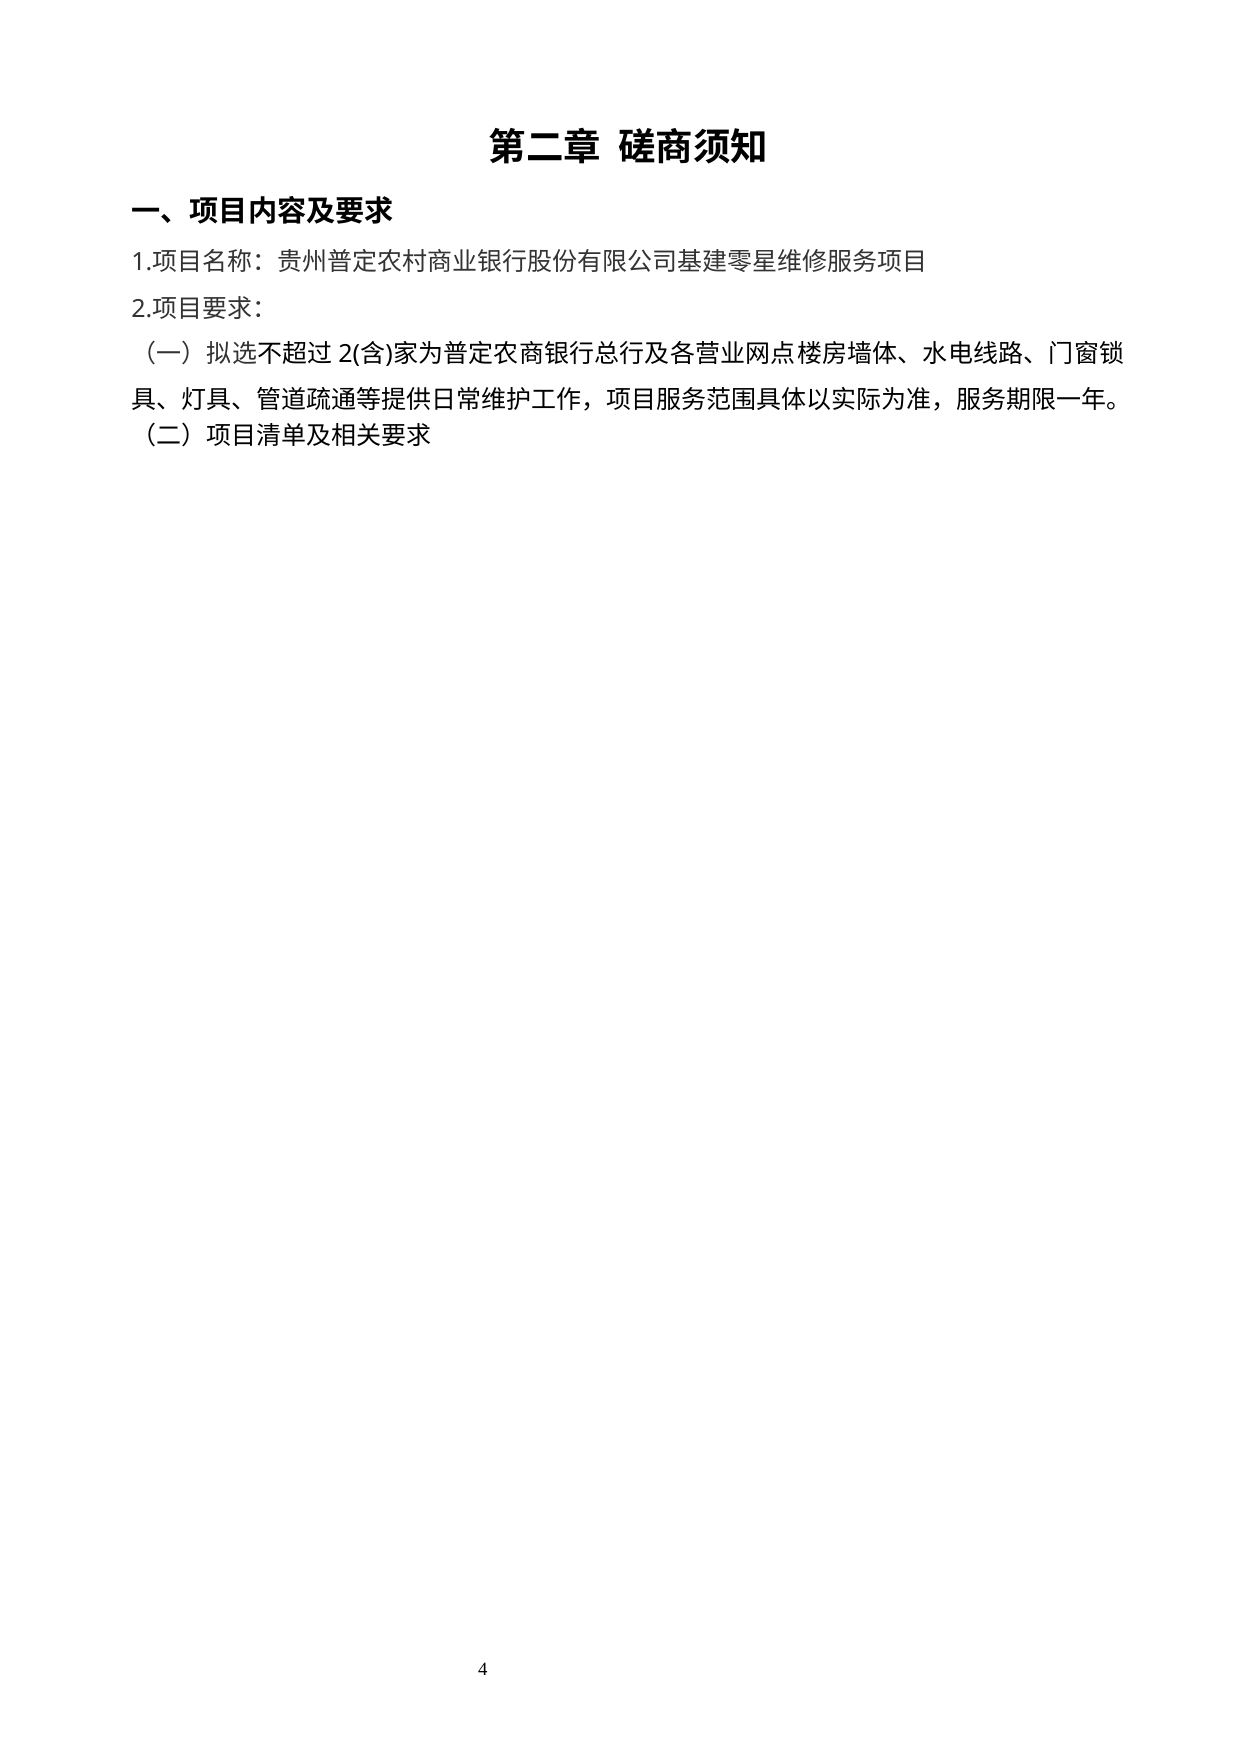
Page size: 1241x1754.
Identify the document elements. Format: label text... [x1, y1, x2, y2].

list 2.项目要求： [131, 279, 1125, 325]
list 一、项目内容及要求 [131, 172, 1125, 234]
text 第二章 磋商须知 [131, 113, 1125, 172]
text 1.项目名称：贵州普定农村商业银行股份有限公司基建零星维修服务项目 [131, 234, 1125, 279]
list （一）拟选不超过2(含)家为普定农商银行总行及各营业网点楼房墙体、水电线路、门窗锁具、灯具、管道疏通等提供日常维护工作，项目服务范围具体以实际为准，服务期限一年。 [131, 325, 1125, 416]
list （二）项目清单及相关要求 [131, 416, 1125, 452]
